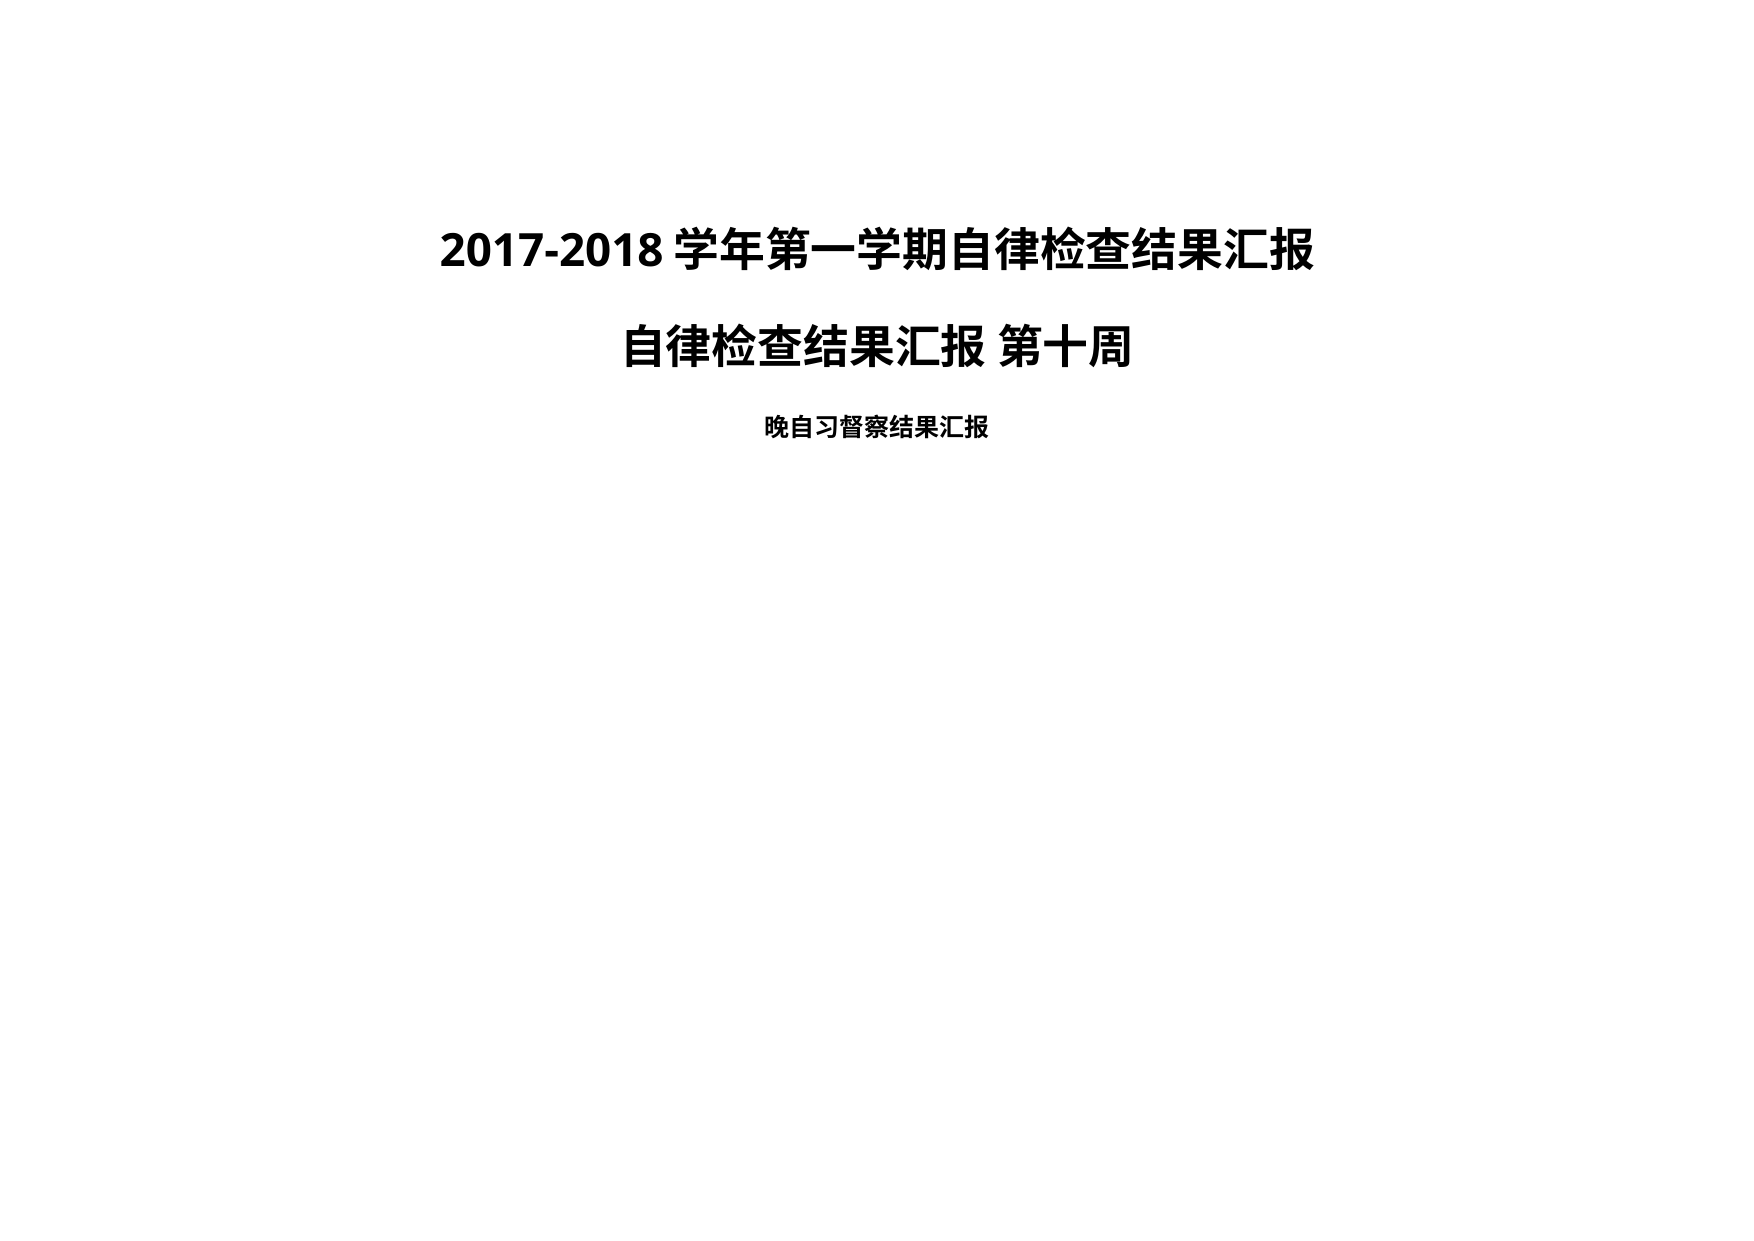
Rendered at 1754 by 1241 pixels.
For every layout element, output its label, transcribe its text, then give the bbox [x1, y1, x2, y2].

text 自律检查结果汇报 第十周 [150, 295, 1604, 393]
text 2017-2018学年第一学期自律检查结果汇报 [150, 198, 1604, 295]
text 晚自习督察结果汇报 [150, 393, 1604, 458]
